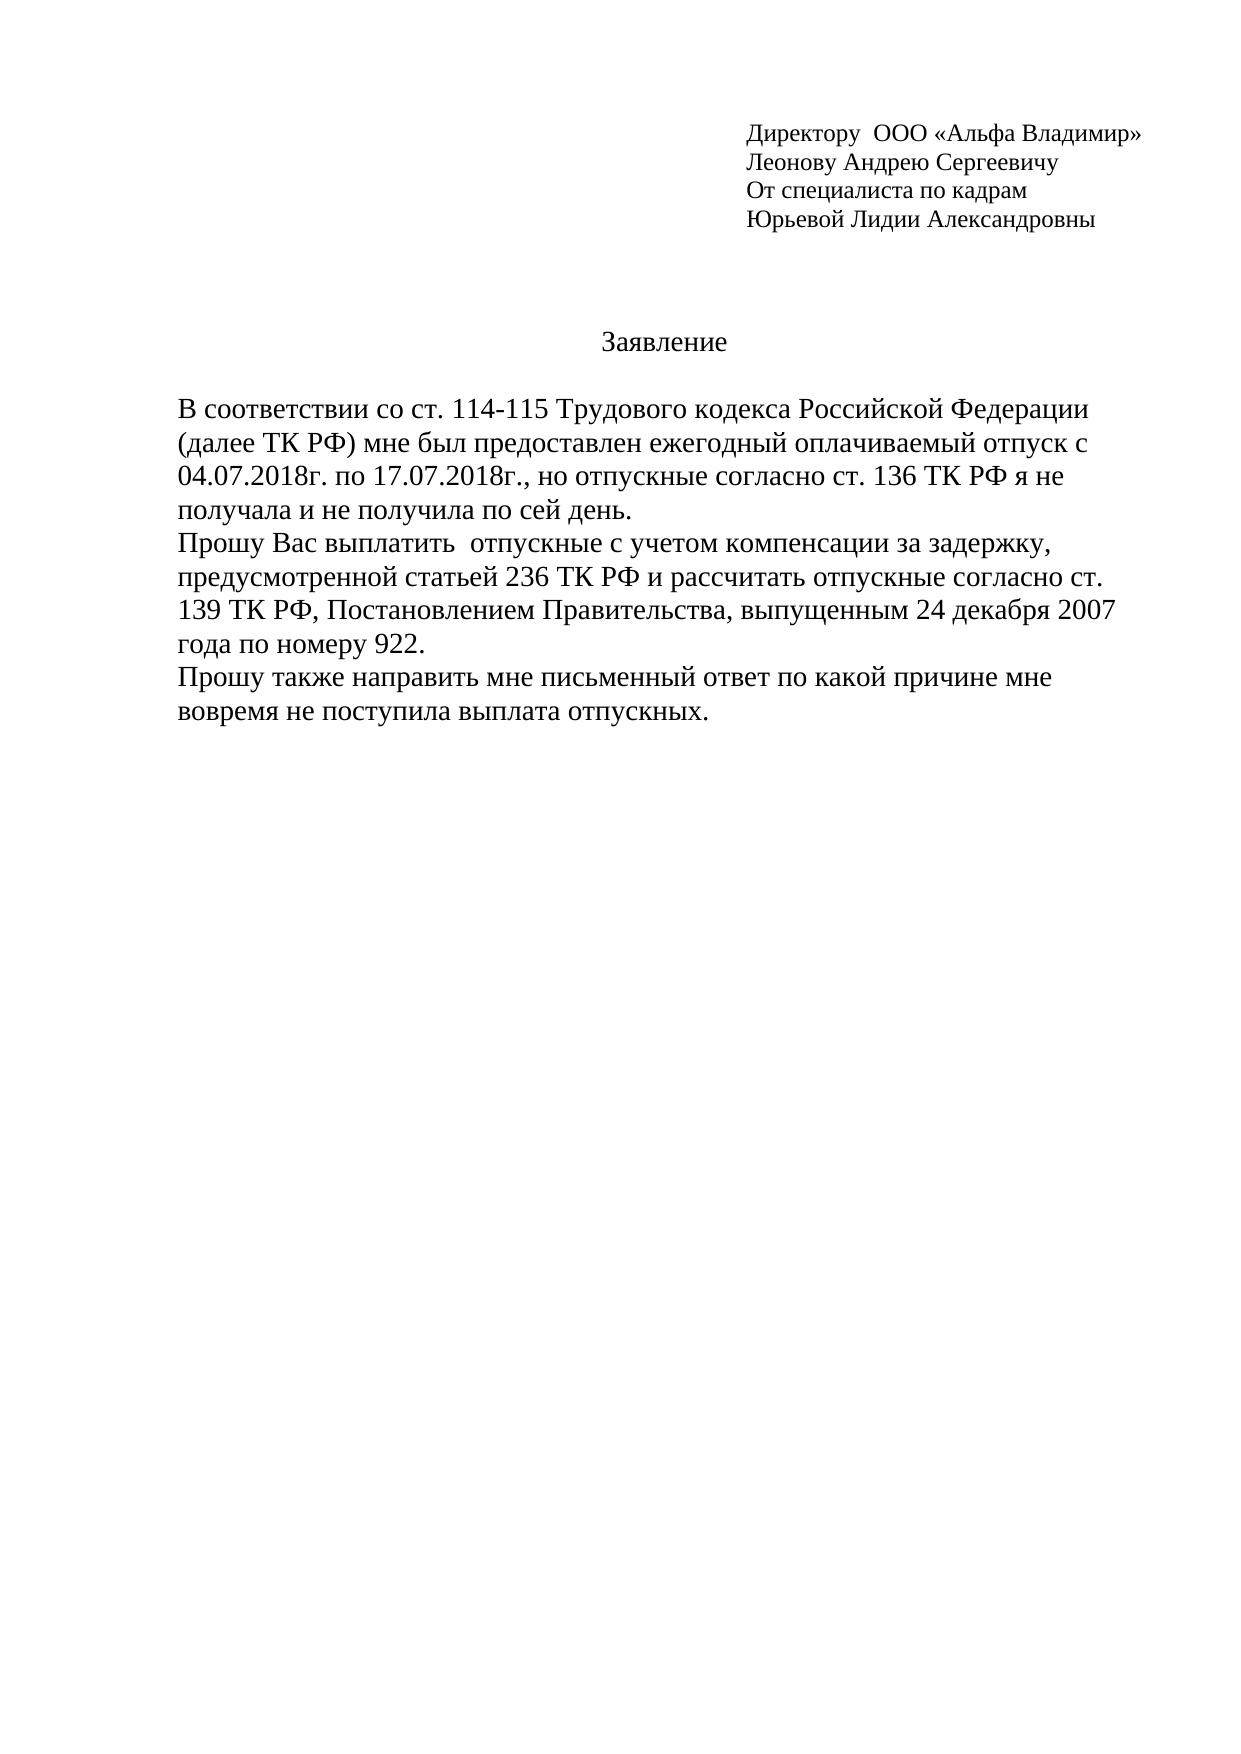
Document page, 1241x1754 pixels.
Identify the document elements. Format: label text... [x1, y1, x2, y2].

text Прошу также направить мне письменный ответ по какой причине мне вовремя не поступила выплата отпускных. [177, 659, 1152, 727]
text Заявление [177, 324, 1152, 358]
text Леонову Андрею Сергеевичу [177, 147, 1152, 176]
text Прошу Вас выплатить отпускные с учетом компенсации за задержку, предусмотренной статьей 236 ТК РФ и рассчитать отпускные согласно ст. 139 ТК РФ, Постановлением Правительства, выпущенным 24 декабря 2007 года по номеру 922. [177, 525, 1152, 659]
text Юрьевой Лидии Александровны [177, 204, 1152, 233]
text От специалиста по кадрам [177, 176, 1152, 204]
text Директору ООО «Альфа Владимир» [177, 118, 1152, 147]
text В соответствии со ст. 114-115 Трудового кодекса Российской Федерации (далее ТК РФ) мне был предоставлен ежегодный оплачиваемый отпуск с 04.07.2018г. по 17.07.2018г., но отпускные согласно ст. 136 ТК РФ я не получала и не получила по сей день. [177, 391, 1152, 525]
